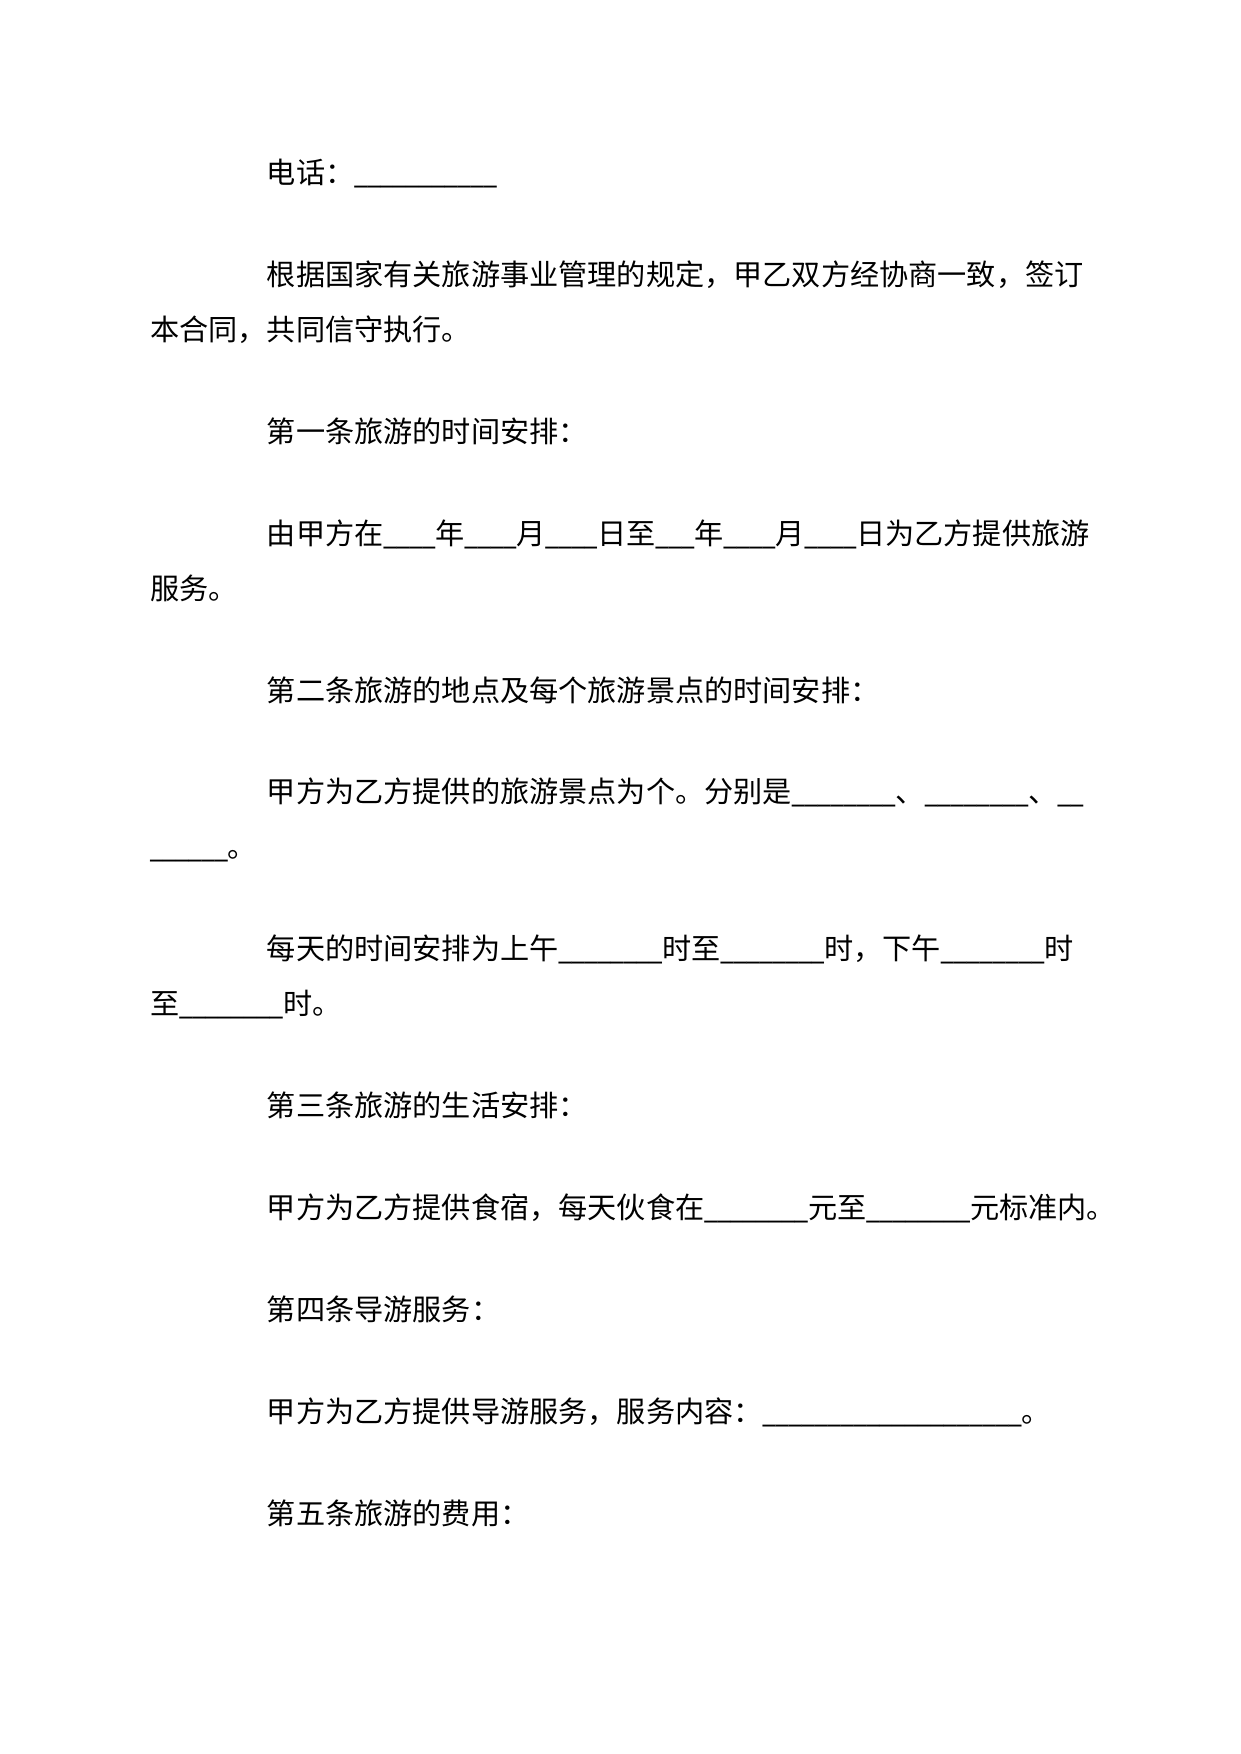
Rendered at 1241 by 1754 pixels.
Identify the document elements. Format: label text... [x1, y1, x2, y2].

text 第一条旅游的时间安排： [150, 409, 1090, 451]
text 甲方为乙方提供的旅游景点为个。分别是________、________、________。 [150, 769, 1090, 866]
text 甲方为乙方提供食宿，每天伙食在________元至________元标准内。 [150, 1185, 1090, 1227]
text 第四条导游服务： [150, 1287, 1090, 1329]
text 第五条旅游的费用： [150, 1490, 1090, 1533]
text 电话：___________ [150, 150, 1090, 192]
text 第三条旅游的生活安排： [150, 1083, 1090, 1125]
text 第二条旅游的地点及每个旅游景点的时间安排： [150, 667, 1090, 709]
text 由甲方在____年____月____日至___年____月____日为乙方提供旅游服务。 [150, 510, 1090, 608]
text 根据国家有关旅游事业管理的规定，甲乙双方经协商一致，签订本合同，共同信守执行。 [150, 252, 1090, 349]
text 甲方为乙方提供导游服务，服务内容：____________________。 [150, 1388, 1090, 1431]
text 每天的时间安排为上午________时至________时，下午________时至________时。 [150, 926, 1090, 1023]
